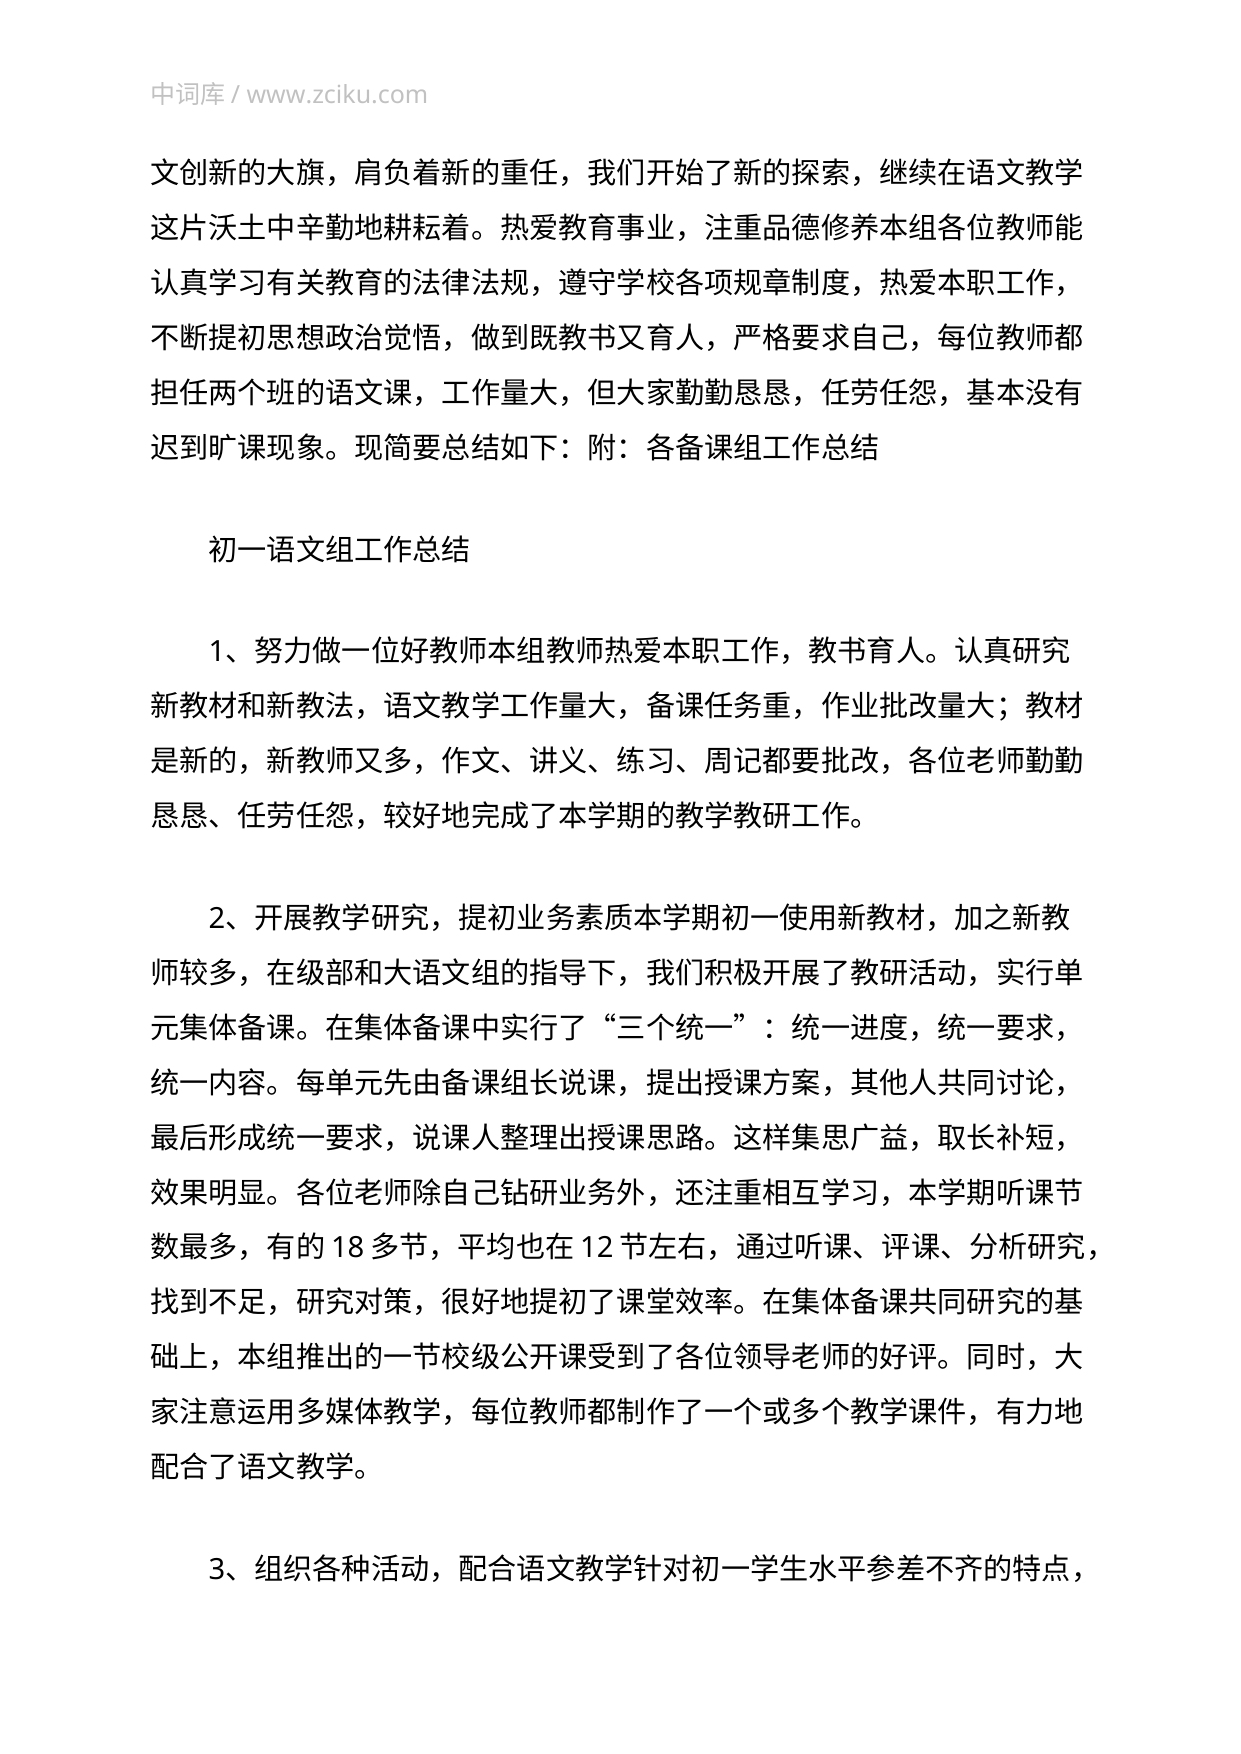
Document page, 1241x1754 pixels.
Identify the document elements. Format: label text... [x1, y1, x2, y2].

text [150, 150, 1090, 467]
text 初一语文组工作总结 [150, 526, 1090, 568]
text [150, 1546, 1090, 1588]
text 2、开展教学研究，提初业务素质本学期初一使用新教材，加之新教师较多，在级部和大语文组的指导下，我们积极开展了教研活动，实行单元集体备课。在集体备课中实行了“三个统一”：统一进度，统一要求，统一内容。每单元先由备课组长说课，提出授课方案，其他人共同讨论，最后形成统一要求，说课人整理出授课思路。这样集思广益，取长补短，效果明显。各位老师除自己钻研业务外，还注重相互学习，本学期听课节数最多，有的18多节，平均也在12节左右，通过听课、评课、分析研究，找到不足，研究对策，很好地提初了课堂效率。在集体备课共同研究的基础上，本组推出的一节校级公开课受到了各位领导老师的好评。同时，大家注意运用多媒体教学，每位教师都制作了一个或多个教学课件，有力地配合了语文教学。 [150, 894, 1090, 1486]
text 1、努力做一位好教师本组教师热爱本职工作，教书育人。认真研究新教材和新教法，语文教学工作量大，备课任务重，作业批改量大；教材是新的，新教师又多，作文、讲义、练习、周记都要批改，各位老师勤勤恳恳、任劳任怨，较好地完成了本学期的教学教研工作。 [150, 628, 1090, 835]
